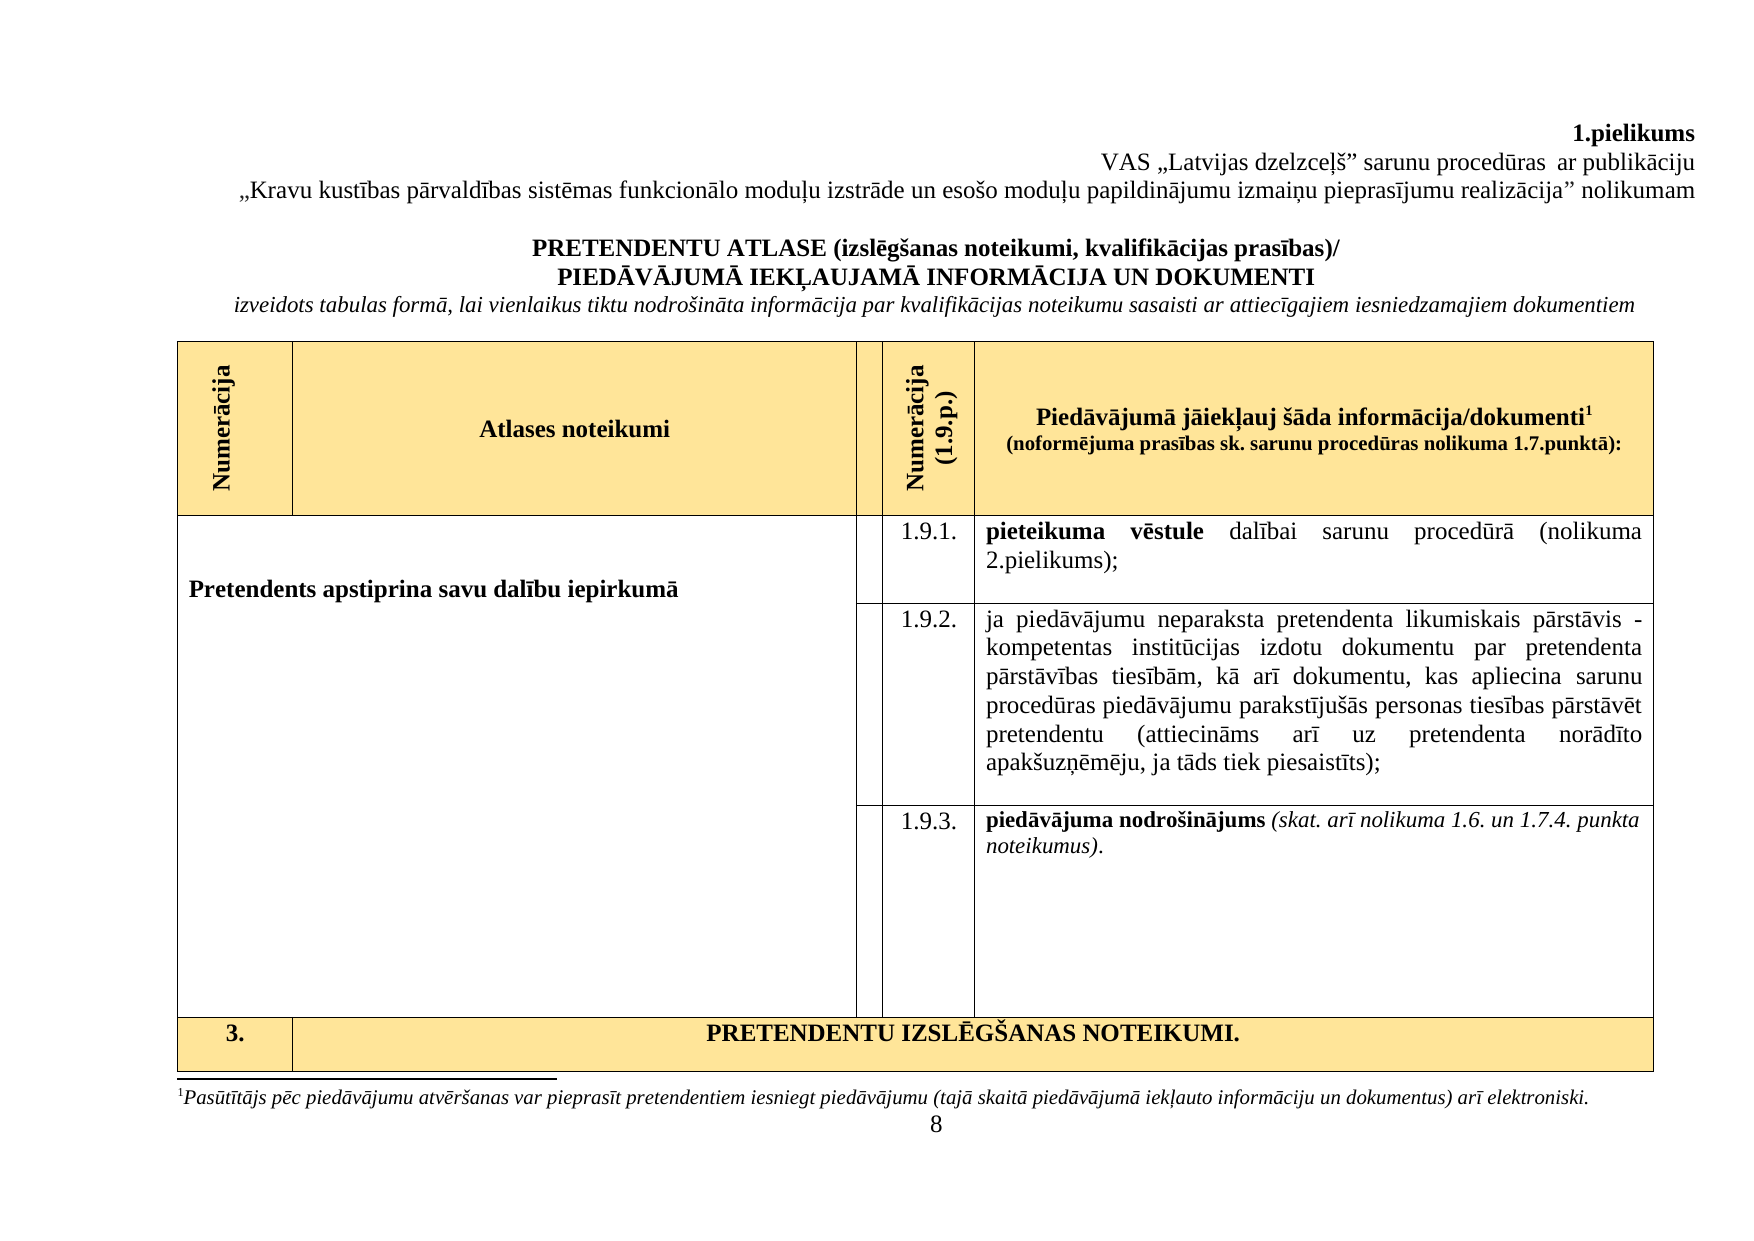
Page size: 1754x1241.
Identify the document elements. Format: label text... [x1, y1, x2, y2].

table_cell [857, 516, 882, 603]
table_cell [857, 604, 882, 805]
text 1.pielikums [177, 118, 1695, 147]
table_cell Pretendents apstiprina savu dalību iepirkumā [178, 516, 856, 1017]
table_header Atlases noteikumi [293, 342, 856, 515]
text VAS „Latvijas dzelzceļš” sarunu procedūras ar publikāciju [177, 147, 1695, 176]
table_header [857, 342, 882, 515]
table_cell pieteikuma vēstule dalībai sarunu procedūrā (nolikuma 2.pielikums); [975, 516, 1653, 603]
table_cell 1.9.1. [883, 516, 974, 603]
text PRETENDENTU ATLASE (izslēgšanas noteikumi, kvalifikācijas prasības)/ [177, 233, 1695, 262]
text PIEDĀVĀJUMĀ IEKĻAUJAMĀ INFORMĀCIJA UN DOKUMENTI [177, 262, 1695, 291]
table_header Numerācija [178, 342, 292, 515]
table_cell 1.9.2. [883, 604, 974, 805]
table_header Piedāvājumā jāiekļauj šāda informācija/dokumenti (noformējuma prasības sk. sarunu procedūras nolikuma 1.7.punktā): [975, 342, 1653, 515]
table_header Numerācija (1.9.p.) [883, 342, 974, 515]
text izveidots tabulas formā, lai vienlaikus tiktu nodrošināta informācija par kvalifikācijas noteikumu sasaisti ar attiecīgajiem iesniedzamajiem dokumentiem [177, 291, 1695, 317]
table_cell ja piedāvājumu neparaksta pretendenta likumiskais pārstāvis - kompetentas institūcijas izdotu dokumentu par pretendenta pārstāvības tiesībām, kā arī dokumentu, kas apliecina sarunu procedūras piedāvājumu parakstījušās personas tiesības pārstāvēt pretendentu (attiecināms arī uz pretendenta norādīto apakšuzņēmēju, ja tāds tiek piesaistīts); [975, 604, 1653, 805]
table_cell 3. [178, 1018, 292, 1071]
table_cell piedāvājuma nodrošinājums (skat. arī nolikuma 1.6. un 1.7.4. punkta noteikumus). [975, 806, 1653, 1017]
table_cell 1.9.3. [883, 806, 974, 1017]
text „Kravu kustības pārvaldības sistēmas funkcionālo moduļu izstrāde un esošo moduļu papildinājumu izmaiņu pieprasījumu realizācija” nolikumam [177, 176, 1695, 204]
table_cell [293, 1018, 1653, 1071]
table_cell [857, 806, 882, 1017]
